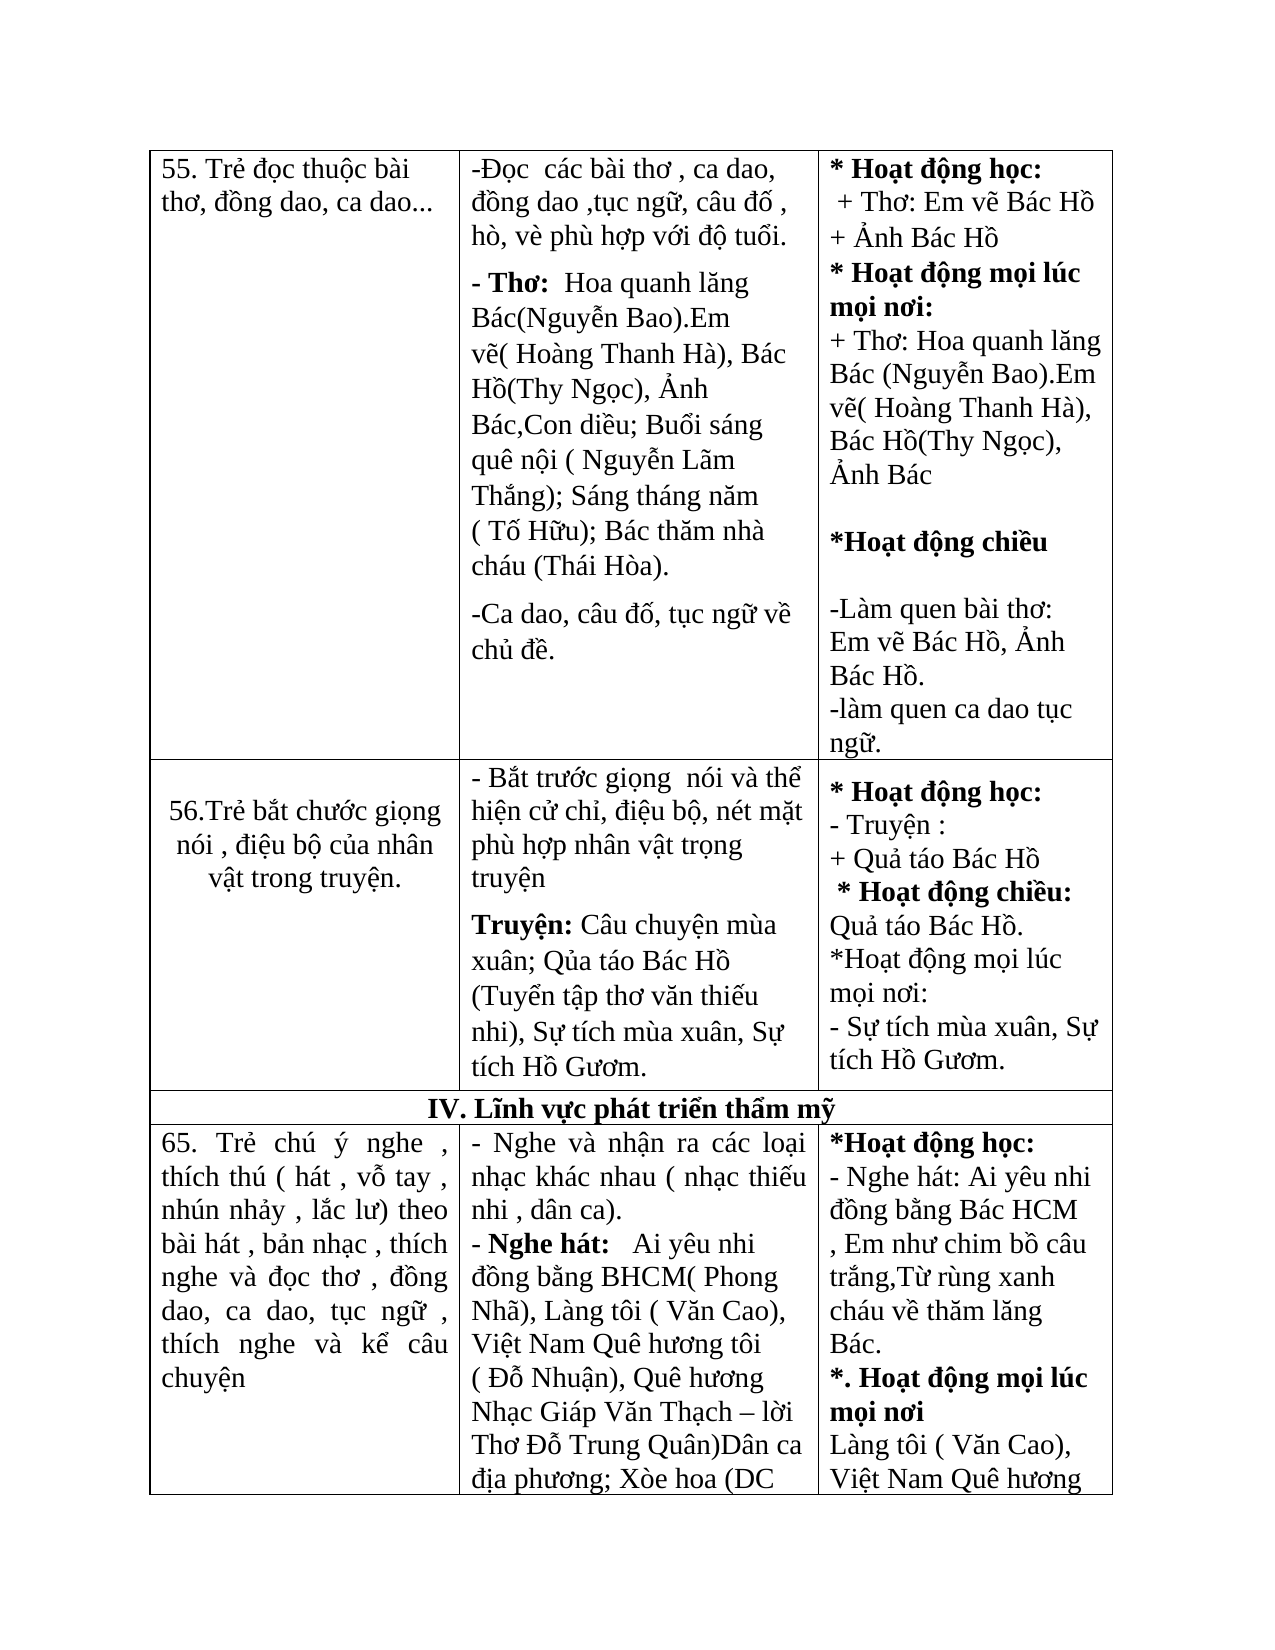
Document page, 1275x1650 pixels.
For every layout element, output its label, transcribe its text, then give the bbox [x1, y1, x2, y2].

table_cell IV. Lĩnh vực phát triển thẩm mỹ [151, 1091, 1112, 1124]
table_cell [460, 1125, 818, 1494]
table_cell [151, 1125, 459, 1494]
table_cell 55. Trẻ đọc thuộc bài thơ, đồng dao, ca dao... [151, 151, 459, 759]
table_cell 56.Trẻ bắt chước giọng nói , điệu bộ của nhân vật trong truyện. [151, 760, 459, 1090]
table_cell * Hoạt động học: - Truyện : + Quả táo Bác Hồ * Hoạt động chiều: Quả táo Bác Hồ. *Hoạt động mọi lúc mọi nơi: - Sự tích mùa xuân, Sự tích Hồ Gươm. [819, 760, 1112, 1090]
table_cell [819, 1125, 1112, 1494]
table_cell * Hoạt động học: + Thơ: Em vẽ Bác Hồ + Ảnh Bác Hồ * Hoạt động mọi lúc mọi nơi: + Thơ: Hoa quanh lăng Bác (Nguyễn Bao).Em vẽ( Hoàng Thanh Hà), Bác Hồ(Thy Ngọc), Ảnh Bác *Hoạt động chiều -Làm quen bài thơ: Em vẽ Bác Hồ, Ảnh Bác Hồ. -làm quen ca dao tục ngữ. [819, 151, 1112, 759]
table_cell -Đọc các bài thơ , ca dao, đồng dao ,tục ngữ, câu đố , hò, vè phù hợp với độ tuổi. - Thơ: Hoa quanh lăng Bác(Nguyễn Bao).Em vẽ( Hoàng Thanh Hà), Bác Hồ(Thy Ngọc), Ảnh Bác,Con diều; Buổi sáng quê nội ( Nguyễn Lãm Thắng); Sáng tháng năm ( Tố Hữu); Bác thăm nhà cháu (Thái Hòa). -Ca dao, câu đố, tục ngữ về chủ đề. [460, 151, 818, 759]
table_cell - Bắt trước giọng nói và thể hiện cử chỉ, điệu bộ, nét mặt phù hợp nhân vật trọng truyện Truyện: Câu chuyện mùa xuân; Qủa táo Bác Hồ (Tuyển tập thơ văn thiếu nhi), Sự tích mùa xuân, Sự tích Hồ Gươm. [460, 760, 818, 1090]
